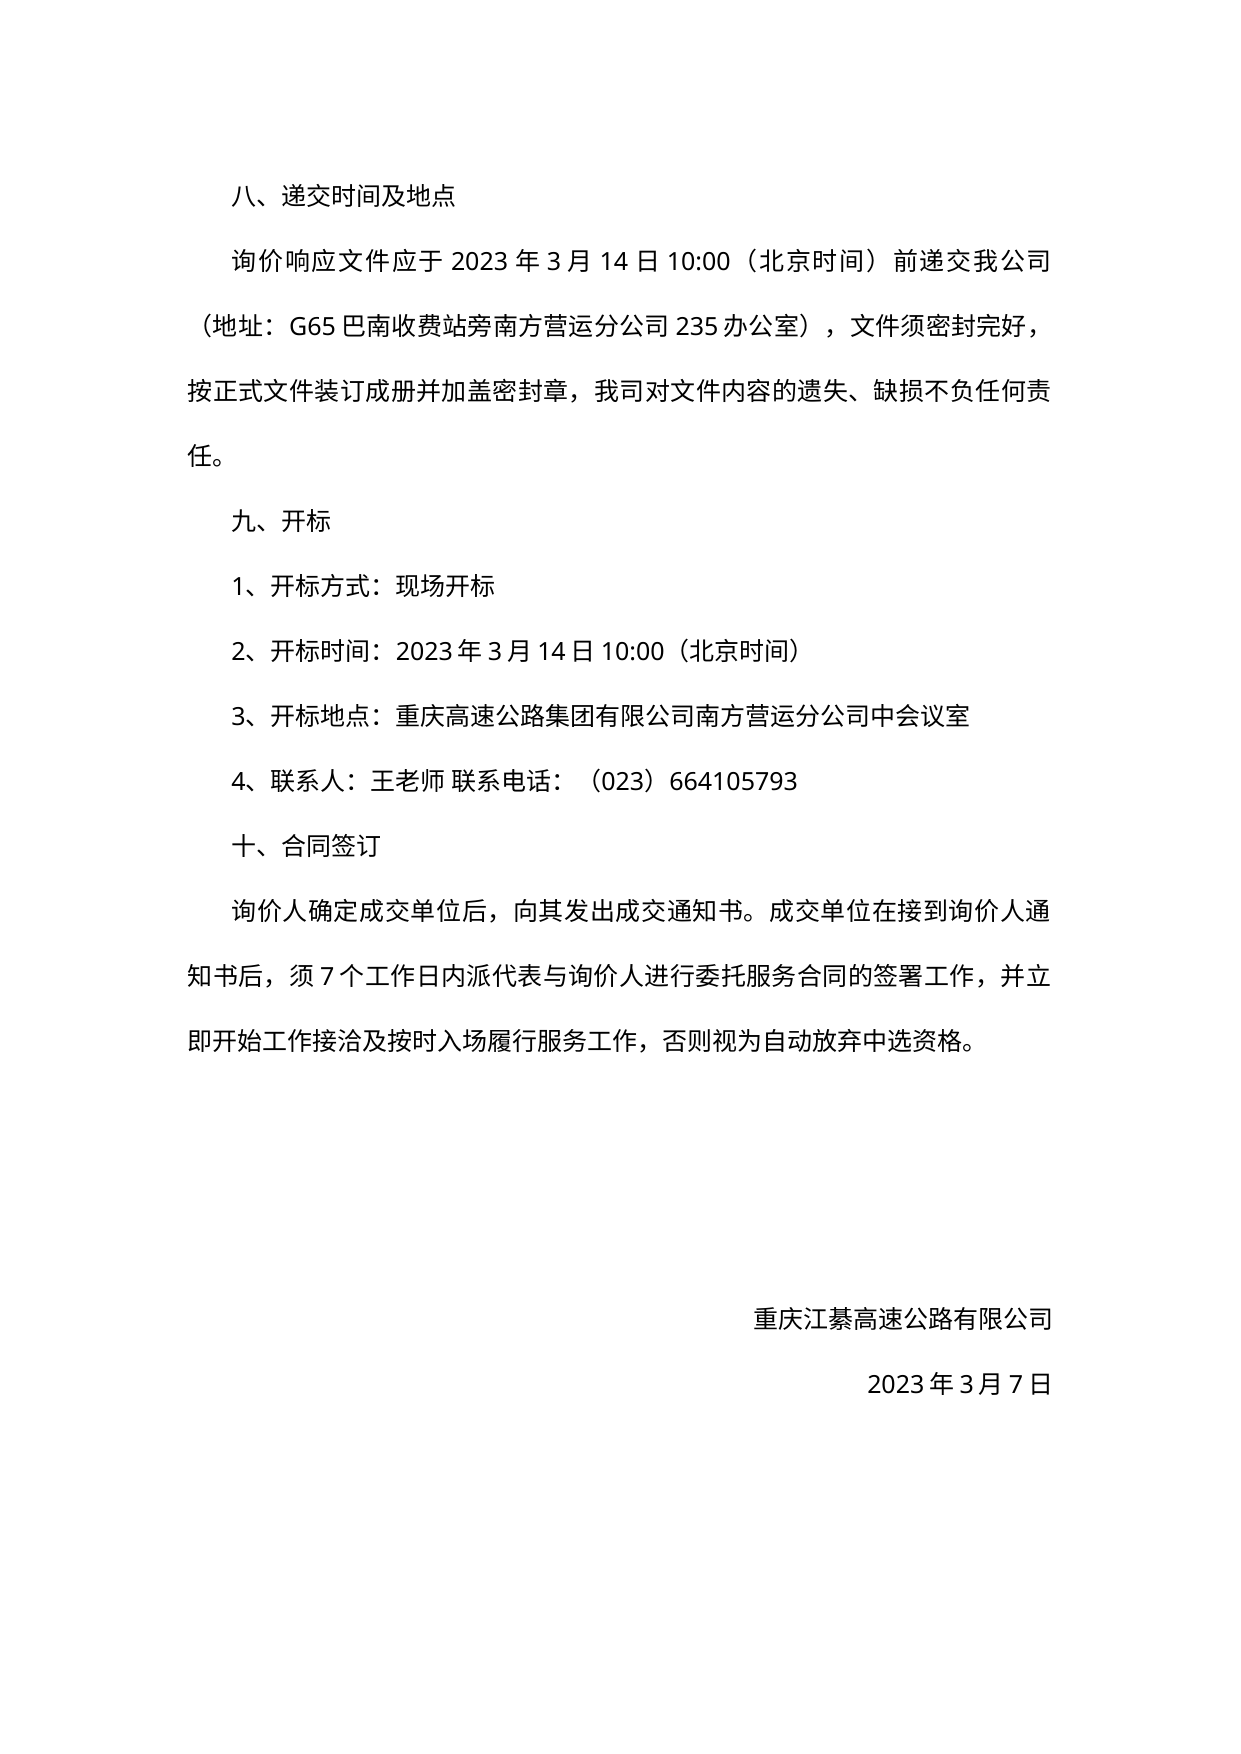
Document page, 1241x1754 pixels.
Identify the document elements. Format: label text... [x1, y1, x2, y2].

text 2023年3月7日 [187, 1350, 1053, 1415]
text 重庆江綦高速公路有限公司 [187, 1285, 1053, 1350]
text 3、开标地点：重庆高速公路集团有限公司南方营运分公司中会议室 [187, 682, 1053, 747]
text 十、合同签订 [187, 812, 1053, 877]
text 4、联系人：王老师 联系电话：（023）664105793 [187, 747, 1053, 812]
text 九、开标 [187, 487, 1053, 552]
text 1、开标方式：现场开标 [187, 552, 1053, 617]
text 八、递交时间及地点 [187, 162, 1053, 227]
text 2、开标时间：2023年3月14日10:00（北京时间） [187, 617, 1053, 682]
text 询价响应文件应于2023年3月14日10:00（北京时间）前递交我公司（地址：G65巴南收费站旁南方营运分公司235办公室），文件须密封完好，按正式文件装订成册并加盖密封章，我司对文件内容的遗失、缺损不负任何责任。 [187, 227, 1053, 487]
text 询价人确定成交单位后，向其发出成交通知书。成交单位在接到询价人通知书后，须7个工作日内派代表与询价人进行委托服务合同的签署工作，并立即开始工作接洽及按时入场履行服务工作，否则视为自动放弃中选资格。 [187, 877, 1053, 1072]
